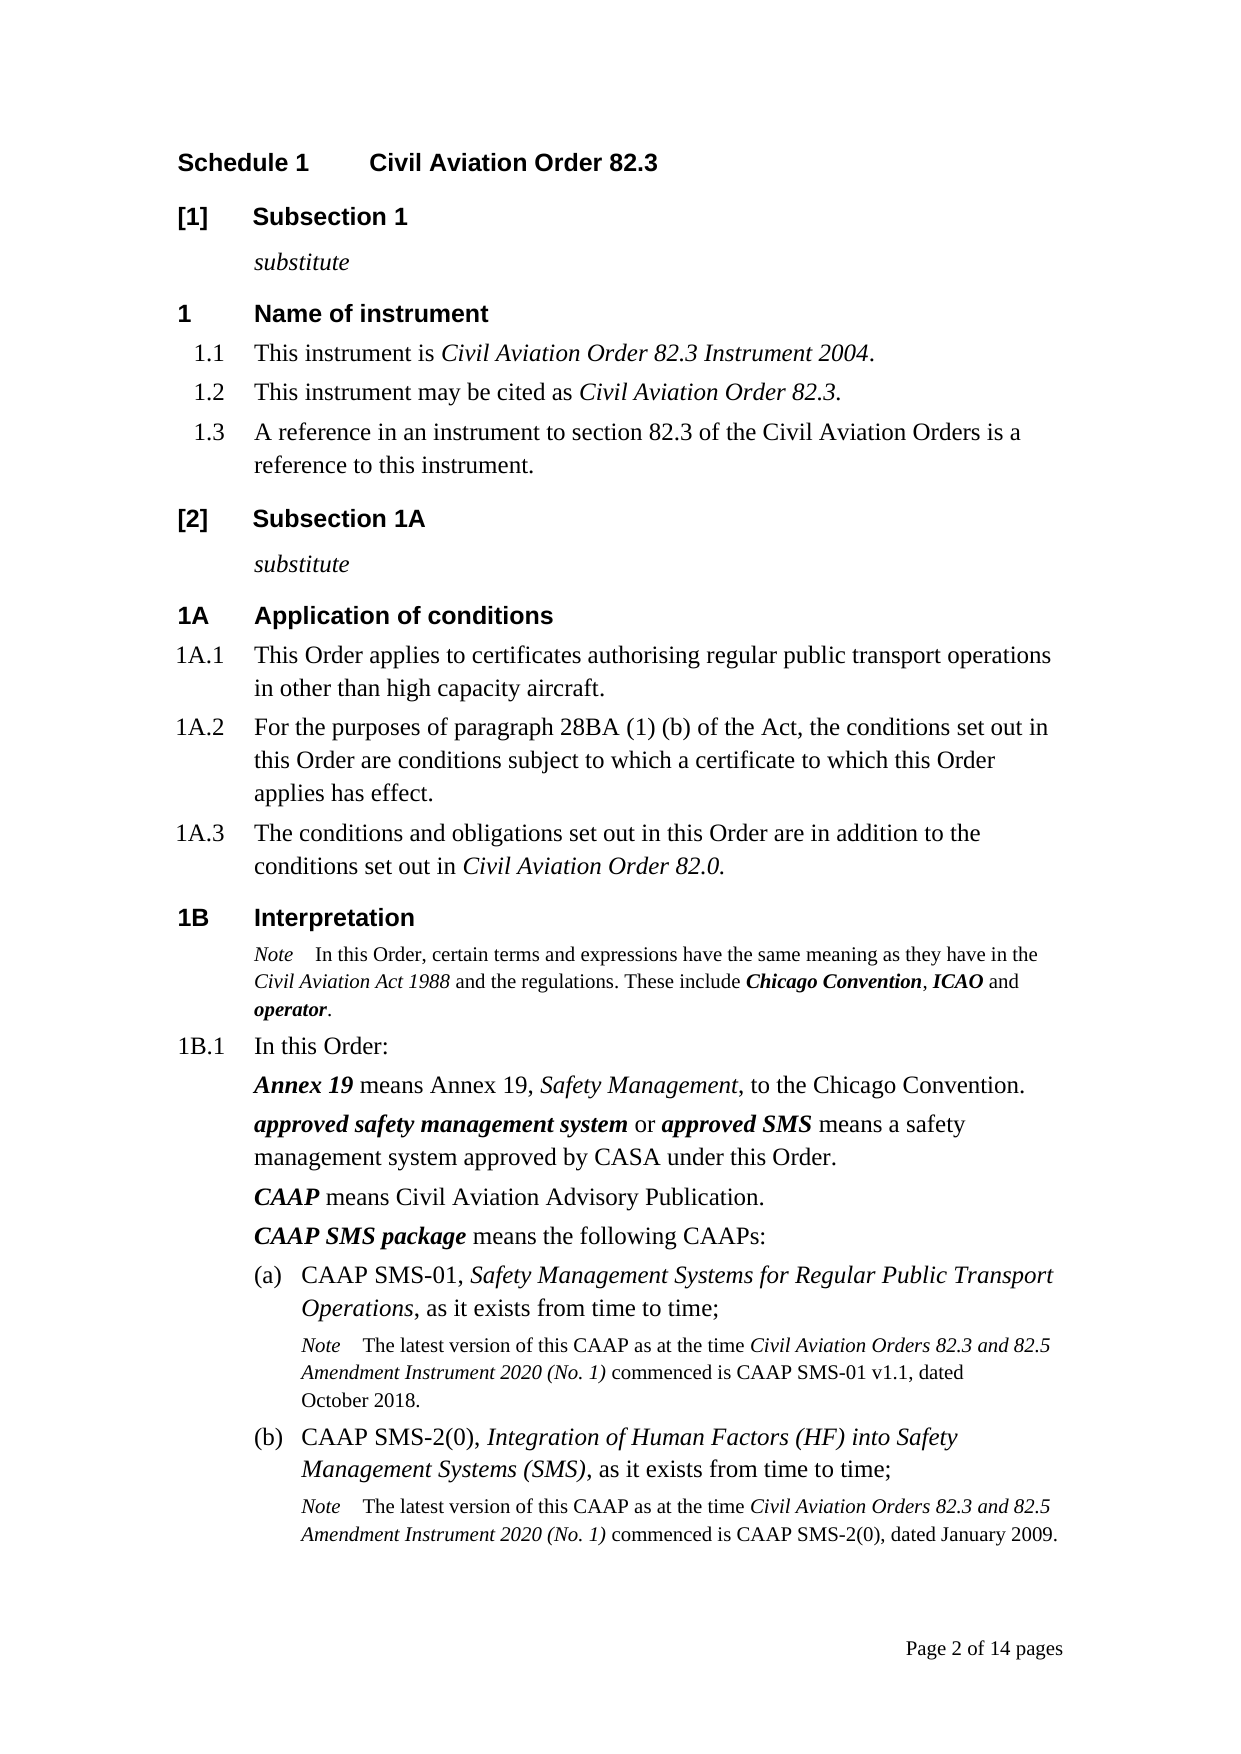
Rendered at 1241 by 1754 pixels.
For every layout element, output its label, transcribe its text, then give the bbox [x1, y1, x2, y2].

subtitle 1 Name of instrument [177, 299, 1063, 328]
subtitle 1B Interpretation [177, 902, 1063, 931]
text Annex 19 means Annex 19, Safety Management, to the Chicago Convention. [254, 1070, 1063, 1099]
text 1B.1 In this Order: [177, 1031, 1063, 1059]
text substitute [254, 247, 1063, 276]
text Note The latest version of this CAAP as at the time Civil Aviation Orders 82.3 and 82.5 Amendment Instrument 2020 (No. 1) commenced is CAAP SMS-2(0), dated January 2009. [301, 1494, 1063, 1546]
text Note The latest version of this CAAP as at the time Civil Aviation Orders 82.3 and 82.5 Amendment Instrument 2020 (No. 1) commenced is CAAP SMS-01 v1.1, dated October 2018. [301, 1332, 1063, 1412]
text Note In this Order, certain terms and expressions have the same meaning as they have in the Civil Aviation Act 1988 and the regulations. These include Chicago Convention, ICAO and operator. [254, 942, 1063, 1021]
subtitle Schedule 1 Civil Aviation Order 82.3 [177, 148, 1063, 176]
text 1A.2 For the purposes of paragraph 28BA (1) (b) of the Act, the conditions set out in this Order are conditions subject to which a certificate to which this Order applies has effect. [148, 712, 1063, 807]
text 1A.3 The conditions and obligations set out in this Order are in addition to the conditions set out in Civil Aviation Order 82.0. [148, 818, 1063, 879]
text substitute [254, 549, 1063, 578]
text (a) CAAP SMS-01, Safety Management Systems for Regular Public Transport Operations, as it exists from time to time; [254, 1260, 1063, 1322]
text approved safety management system or approved SMS means a safety management system approved by CASA under this Order. [254, 1109, 1063, 1171]
text CAAP means Civil Aviation Advisory Publication. [254, 1182, 1063, 1210]
text 1.1 This instrument is Civil Aviation Order 82.3 Instrument 2004. [177, 338, 1063, 367]
text 1.3 A reference in an instrument to section 82.3 of the Civil Aviation Orders is a reference to this instrument. [177, 417, 1063, 478]
text 1A.1 This Order applies to certificates authorising regular public transport operations in other than high capacity aircraft. [148, 640, 1063, 702]
subtitle [2] Subsection 1A [177, 503, 1063, 532]
text (b) CAAP SMS-2(0), Integration of Human Factors (HF) into Safety Management Systems (SMS), as it exists from time to time; [254, 1422, 1063, 1483]
text CAAP SMS package means the following CAAPs: [254, 1221, 1063, 1250]
subtitle [1] Subsection 1 [177, 202, 1063, 230]
subtitle 1A Application of conditions [177, 601, 1063, 629]
text 1.2 This instrument may be cited as Civil Aviation Order 82.3. [177, 377, 1063, 406]
